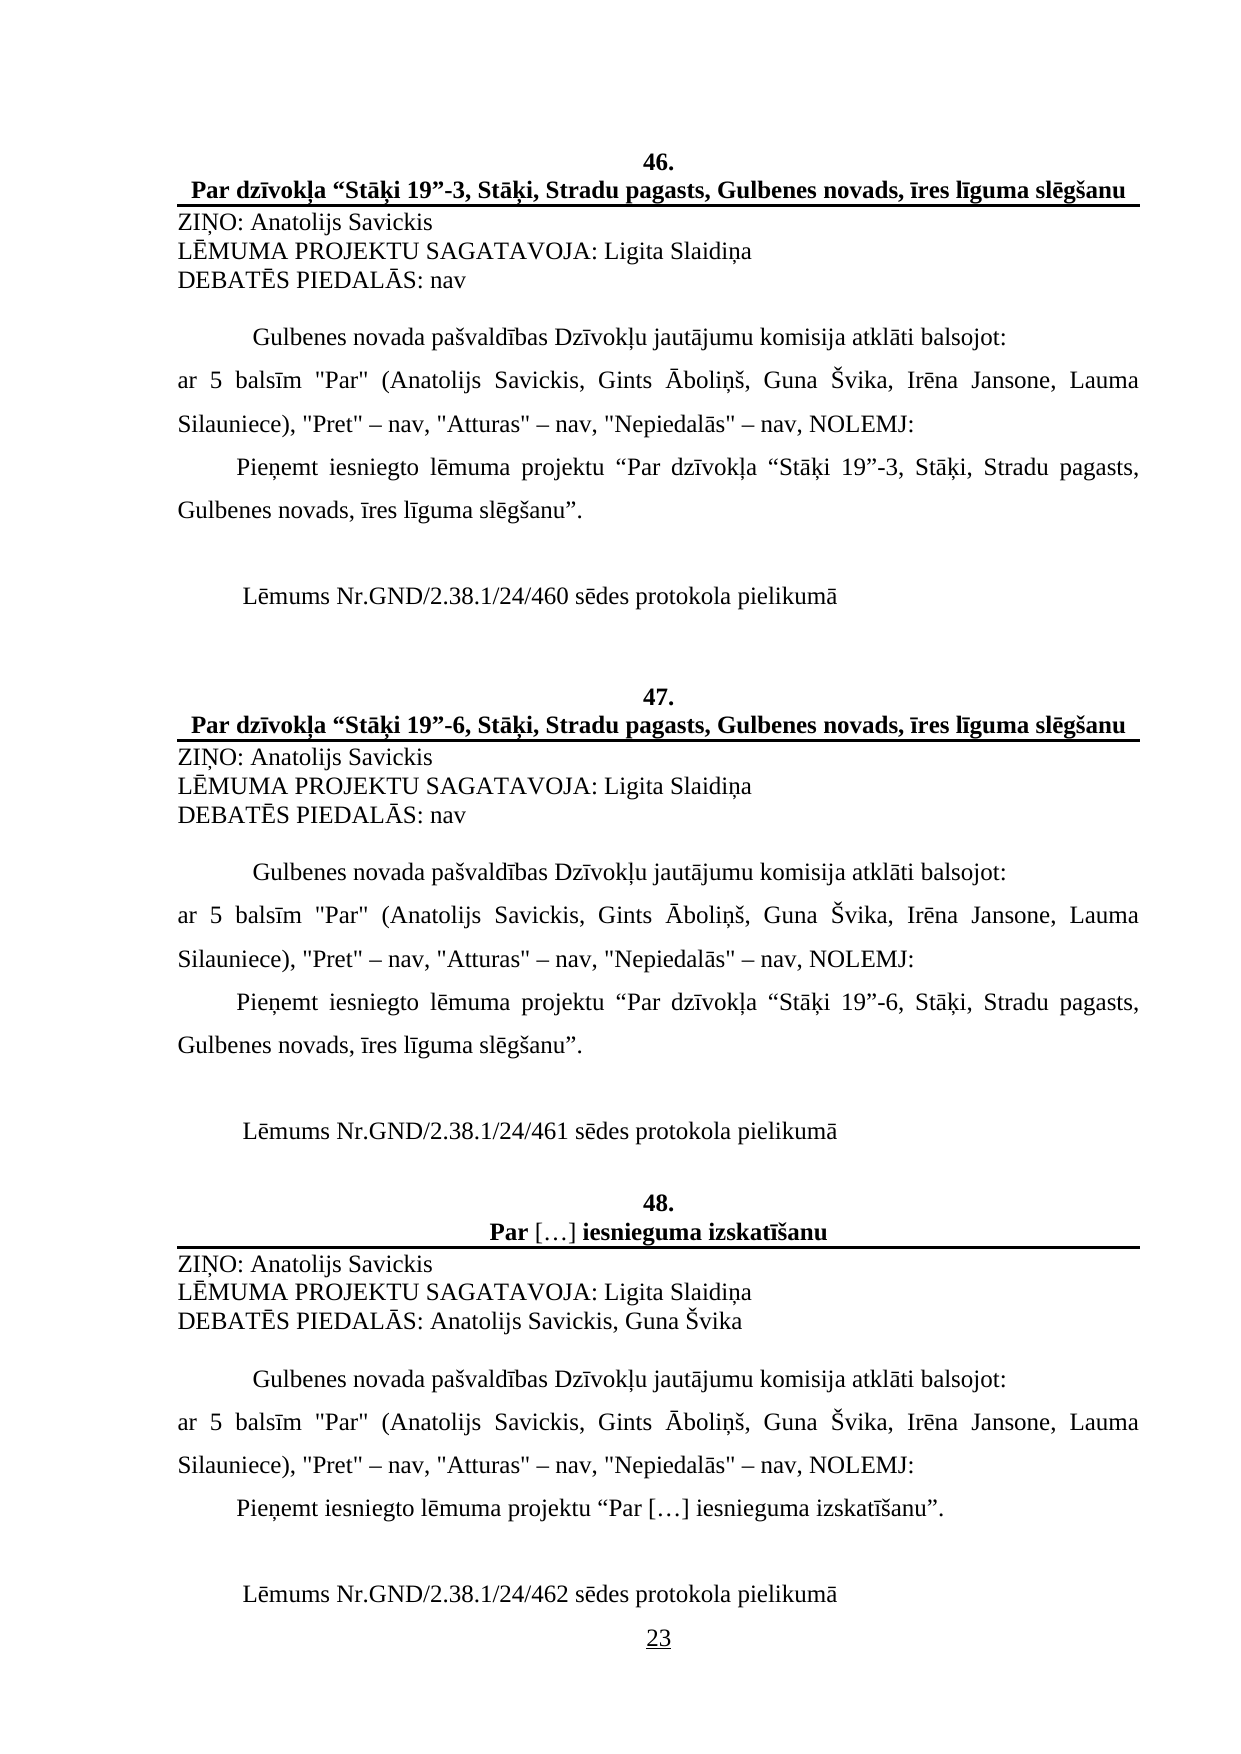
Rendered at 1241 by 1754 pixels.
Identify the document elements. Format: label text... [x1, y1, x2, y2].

text Lēmums Nr.GND/2.38.1/24/461 sēdes protokola pielikumā [177, 1116, 1140, 1145]
text Gulbenes novada pašvaldības Dzīvokļu jautājumu komisija atklāti balsojot: [177, 322, 1140, 351]
text Pieņemt iesniegto lēmuma projektu “Par […] iesnieguma izskatīšanu”. [177, 1493, 1140, 1522]
text 47. [177, 682, 1140, 711]
text Pieņemt iesniegto lēmuma projektu “Par dzīvokļa “Stāķi 19”-3, Stāķi, Stradu pagasts, Gulbenes novads, īres līguma slēgšanu”. [177, 452, 1140, 524]
text ZIŅO: Anatolijs Savickis [177, 742, 1140, 771]
text Lēmums Nr.GND/2.38.1/24/462 sēdes protokola pielikumā [177, 1579, 1140, 1608]
text Pieņemt iesniegto lēmuma projektu “Par dzīvokļa “Stāķi 19”-6, Stāķi, Stradu pagasts, Gulbenes novads, īres līguma slēgšanu”. [177, 987, 1140, 1059]
text ZIŅO: Anatolijs Savickis [177, 1249, 1140, 1277]
text Par dzīvokļa “Stāķi 19”-3, Stāķi, Stradu pagasts, Gulbenes novads, īres līguma slēgšanu [177, 176, 1140, 204]
text 48. [177, 1188, 1140, 1217]
text 46. [177, 147, 1140, 176]
text Lēmums Nr.GND/2.38.1/24/460 sēdes protokola pielikumā [177, 581, 1140, 610]
text Par […] iesnieguma izskatīšanu [177, 1217, 1140, 1246]
text DEBATĒS PIEDALĀS: nav [177, 800, 1140, 829]
text DEBATĒS PIEDALĀS: nav [177, 265, 1140, 294]
text ZIŅO: Anatolijs Savickis [177, 207, 1140, 236]
text Par dzīvokļa “Stāķi 19”-6, Stāķi, Stradu pagasts, Gulbenes novads, īres līguma slēgšanu [177, 711, 1140, 739]
text LĒMUMA PROJEKTU SAGATAVOJA: Ligita Slaidiņa [177, 236, 1140, 265]
text Gulbenes novada pašvaldības Dzīvokļu jautājumu komisija atklāti balsojot: [177, 1364, 1140, 1392]
text Gulbenes novada pašvaldības Dzīvokļu jautājumu komisija atklāti balsojot: [177, 857, 1140, 886]
text LĒMUMA PROJEKTU SAGATAVOJA: Ligita Slaidiņa [177, 1277, 1140, 1306]
text DEBATĒS PIEDALĀS: Anatolijs Savickis, Guna Švika [177, 1306, 1140, 1335]
text LĒMUMA PROJEKTU SAGATAVOJA: Ligita Slaidiņa [177, 771, 1140, 800]
